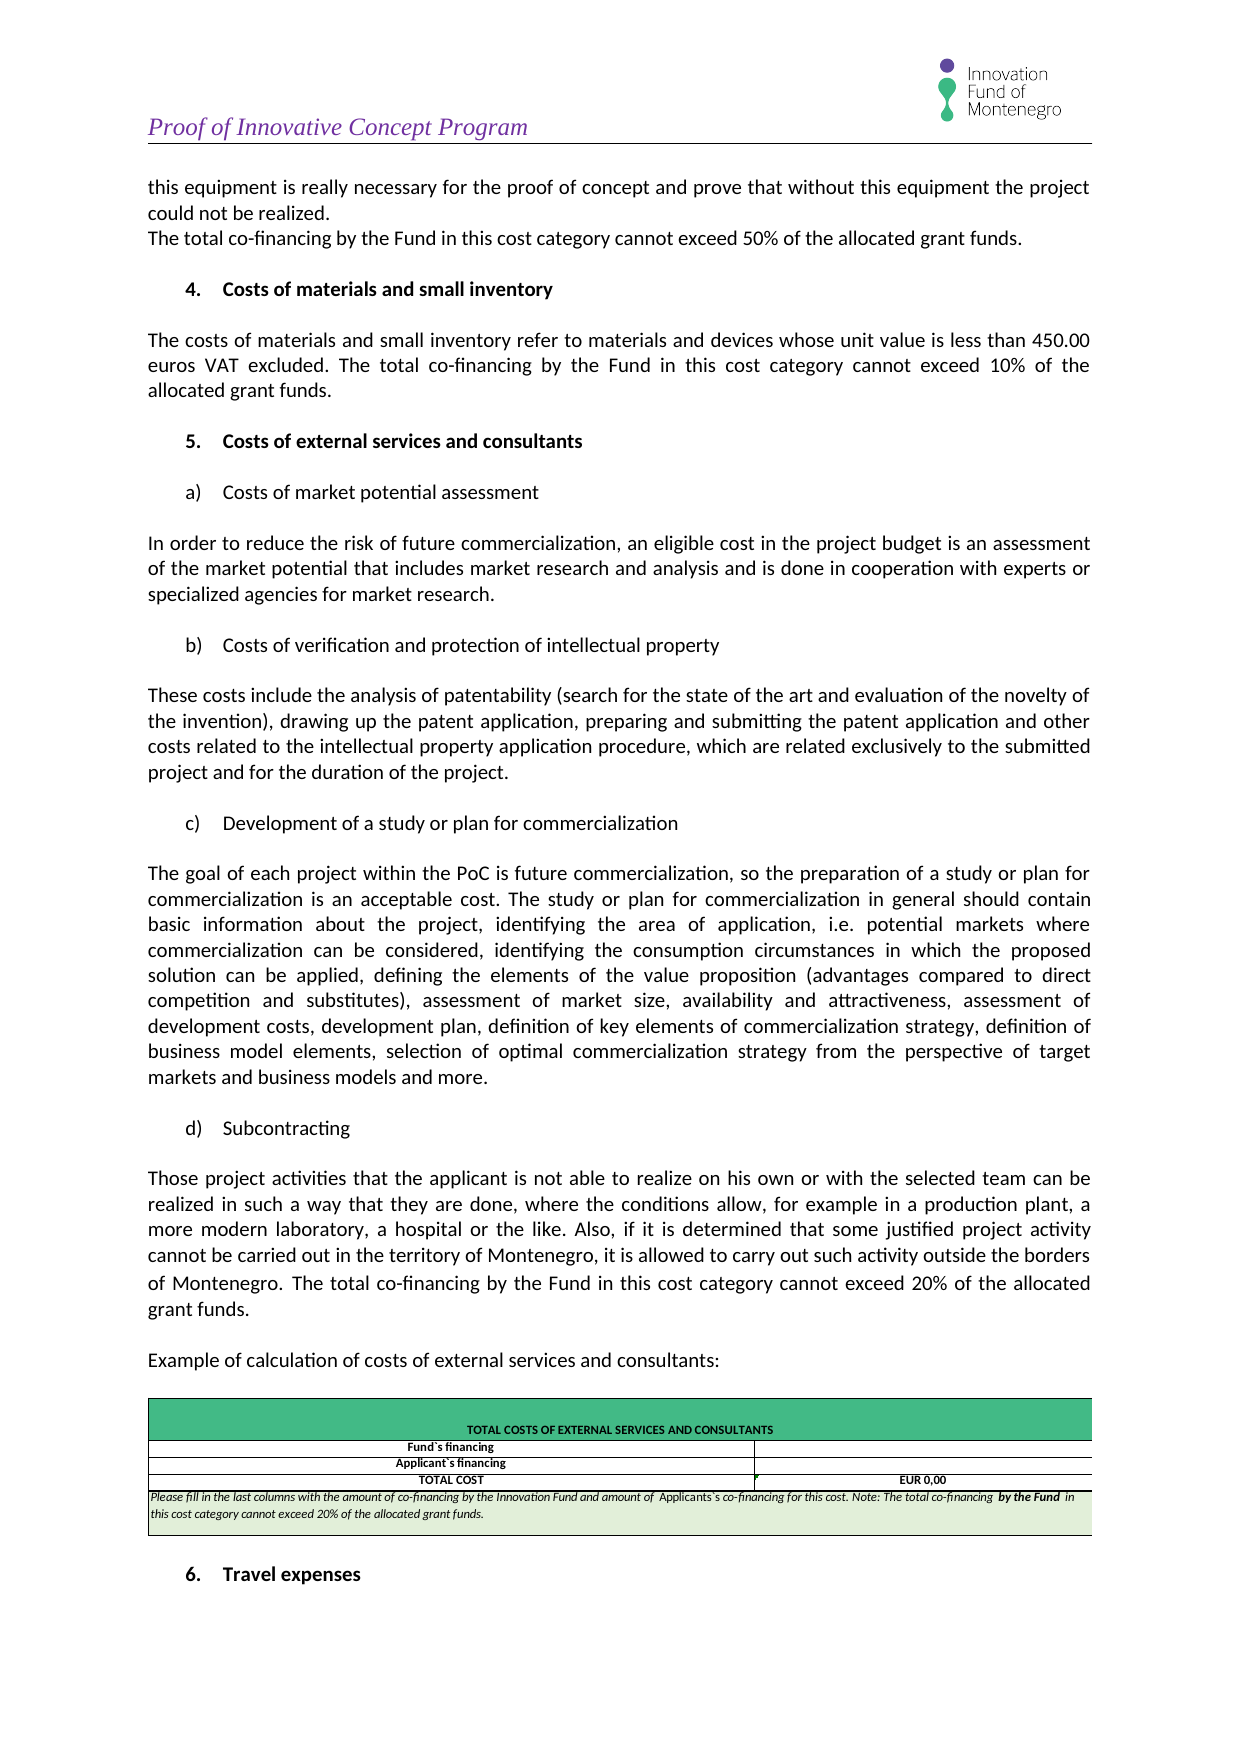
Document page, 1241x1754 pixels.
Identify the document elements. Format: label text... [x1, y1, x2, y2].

text The goal of each project within the PoC is future commercialization, so the preparation of a study or plan for commercialization is an acceptable cost. The study or plan for commercialization in general should contain basic information about the project, identifying the area of application, i.e. potential markets where commercialization can be considered, identifying the consumption circumstances in which the proposed solution can be applied, defining the elements of the value proposition (advantages compared to direct competition and substitutes), assessment of market size, availability and attractiveness, assessment of development costs, development plan, definition of key elements of commercialization strategy, definition of business model elements, selection of optimal commercialization strategy from the perspective of target markets and business models and more. [148, 861, 1092, 1089]
text These costs include the analysis of patentability (search for the state of the art and evaluation of the novelty of the invention), drawing up the patent application, preparing and submitting the patent application and other costs related to the intellectual property application procedure, which are related exclusively to the submitted project and for the duration of the project. [148, 683, 1092, 784]
list Travel expenses [185, 1561, 1092, 1587]
text Example of calculation of costs of external services and consultants: [148, 1347, 1092, 1372]
list Subcontracting [185, 1115, 1092, 1140]
text The costs of materials and small inventory refer to materials and devices whose unit value is less than 450.00 euros VAT excluded. The total co-financing by the Fund in this cost category cannot exceed 10% of the allocated grant funds. [148, 327, 1092, 403]
text In order to reduce the risk of future commercialization, an eligible cost in the project budget is an assessment of the market potential that includes market research and analysis and is done in cooperation with experts or specialized agencies for market research. [148, 530, 1092, 606]
text The total co-financing by the Fund in this cost category cannot exceed 50% of the allocated grant funds. [148, 225, 1092, 251]
list Costs of verification and protection of intellectual property [185, 632, 1092, 657]
list Costs of market potential assessment [185, 479, 1092, 505]
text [148, 174, 1092, 225]
picture [912, 41, 1093, 136]
text Those project activities that the applicant is not able to realize on his own or with the selected team can be realized in such a way that they are done, where the conditions allow, for example in a production plant, a more modern laboratory, a hospital or the like. Also, if it is determined that some justified project activity cannot be carried out in the territory of Montenegro, it is allowed to carry out such activity outside the borders of Montenegro. The total co-financing by the Fund in this cost category cannot exceed 20% of the allocated grant funds. [148, 1166, 1092, 1321]
list Costs of materials and small inventory [185, 276, 1092, 301]
list Costs of external services and consultants [185, 428, 1092, 454]
list Development of a study or plan for commercialization [185, 810, 1092, 835]
